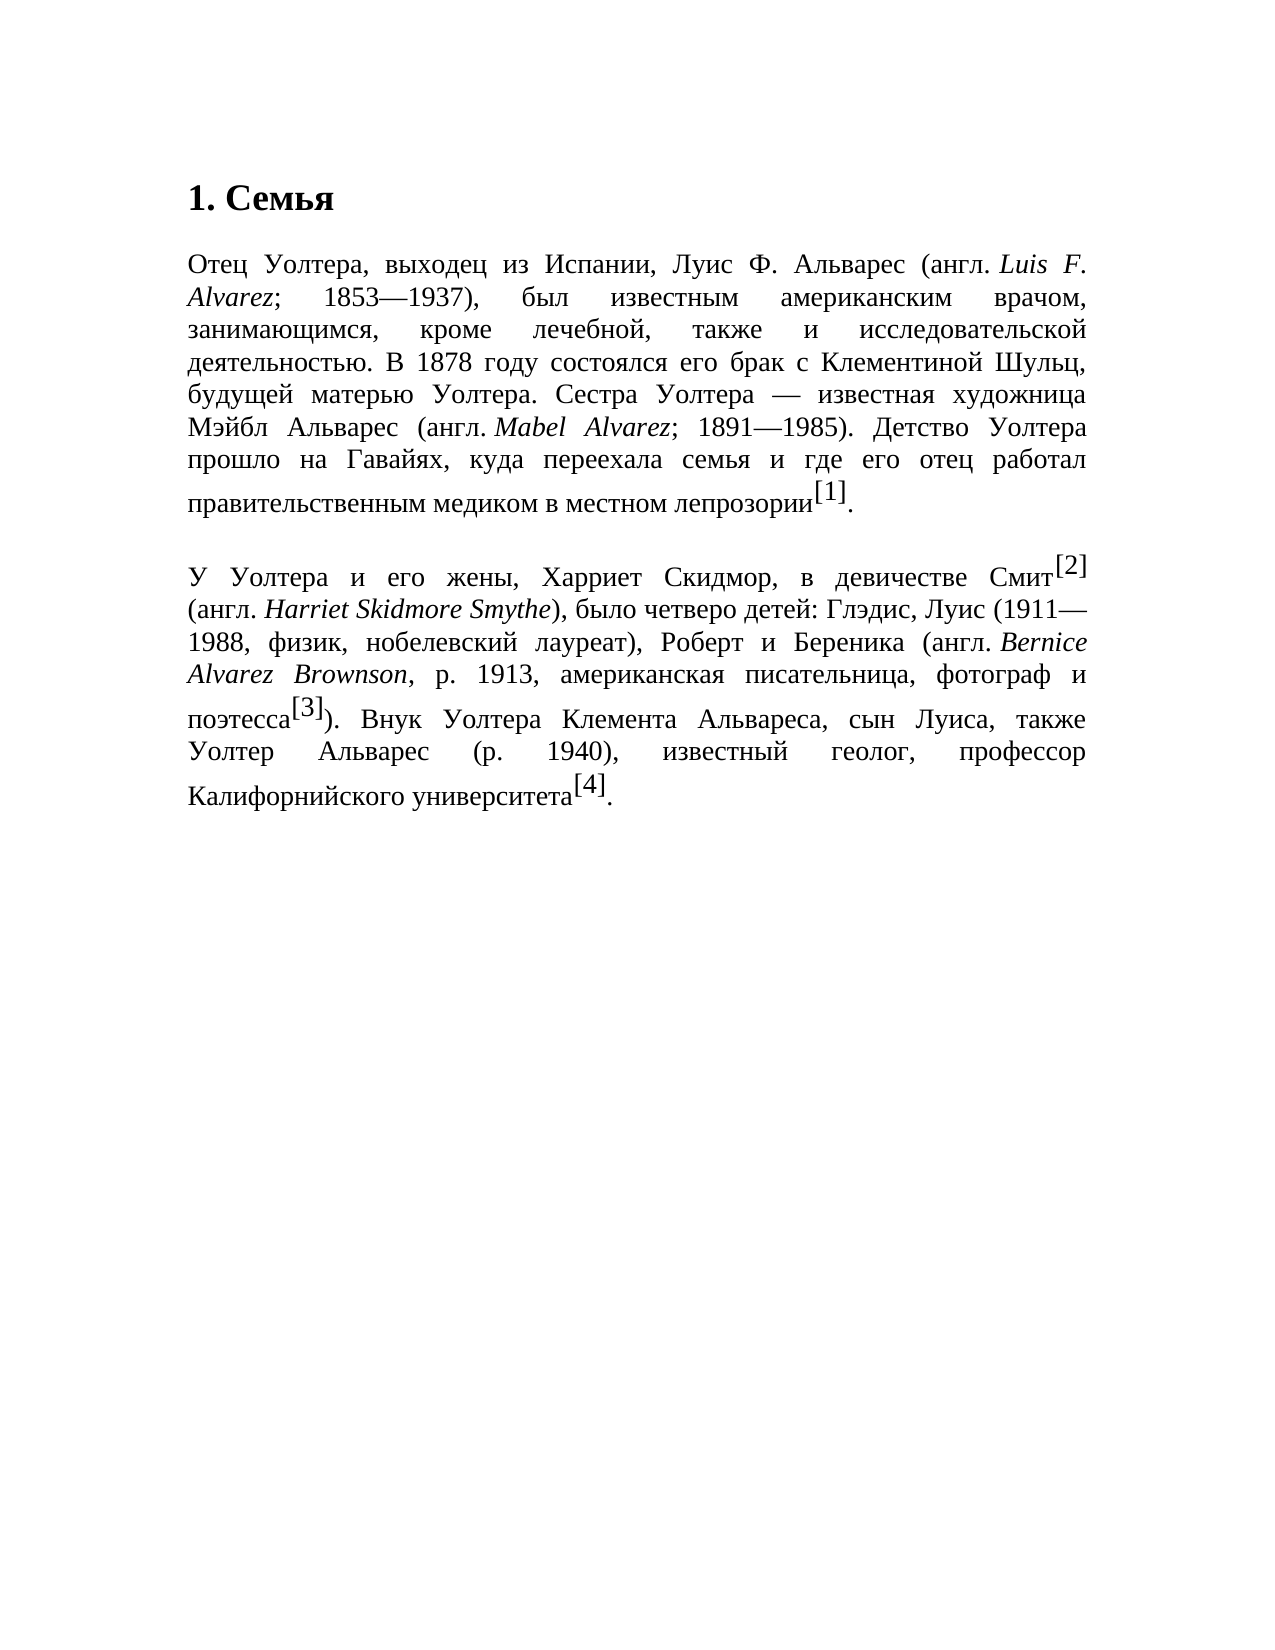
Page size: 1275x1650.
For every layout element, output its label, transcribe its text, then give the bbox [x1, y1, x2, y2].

list 1. Семья [187, 175, 1087, 218]
text Отец Уолтера, выходец из Испании, Луис Ф. Альварес (англ. Luis F. Alvarez; 1853—1937), был известным американским врачом, занимающимся, кроме лечебной, также и исследовательской деятельностью. В 1878 году состоялся его брак с Клементиной Шульц, будущей матерью Уолтера. Сестра Уолтера — известная художница Мэйбл Альварес (англ. Mabel Alvarez; 1891—1985). Детство Уолтера прошло на Гавайях, куда переехала семья и где его отец работал правительственным медиком в местном лепрозории[1]. [187, 248, 1087, 519]
text У Уолтера и его жены, Харриет Скидмор, в девичестве Смит[2] (англ. Harriet Skidmore Smythe), было четверо детей: Глэдис, Луис (1911—1988, физик, нобелевский лауреат), Роберт и Береника (англ. Bernice Alvarez Brownson, р. 1913, американская писательница, фотограф и поэтесса[3]). Внук Уолтера Клемента Альвареса, сын Луиса, также Уолтер Альварес (р. 1940), известный геолог, профессор Калифорнийского университета[4]. [187, 548, 1087, 811]
